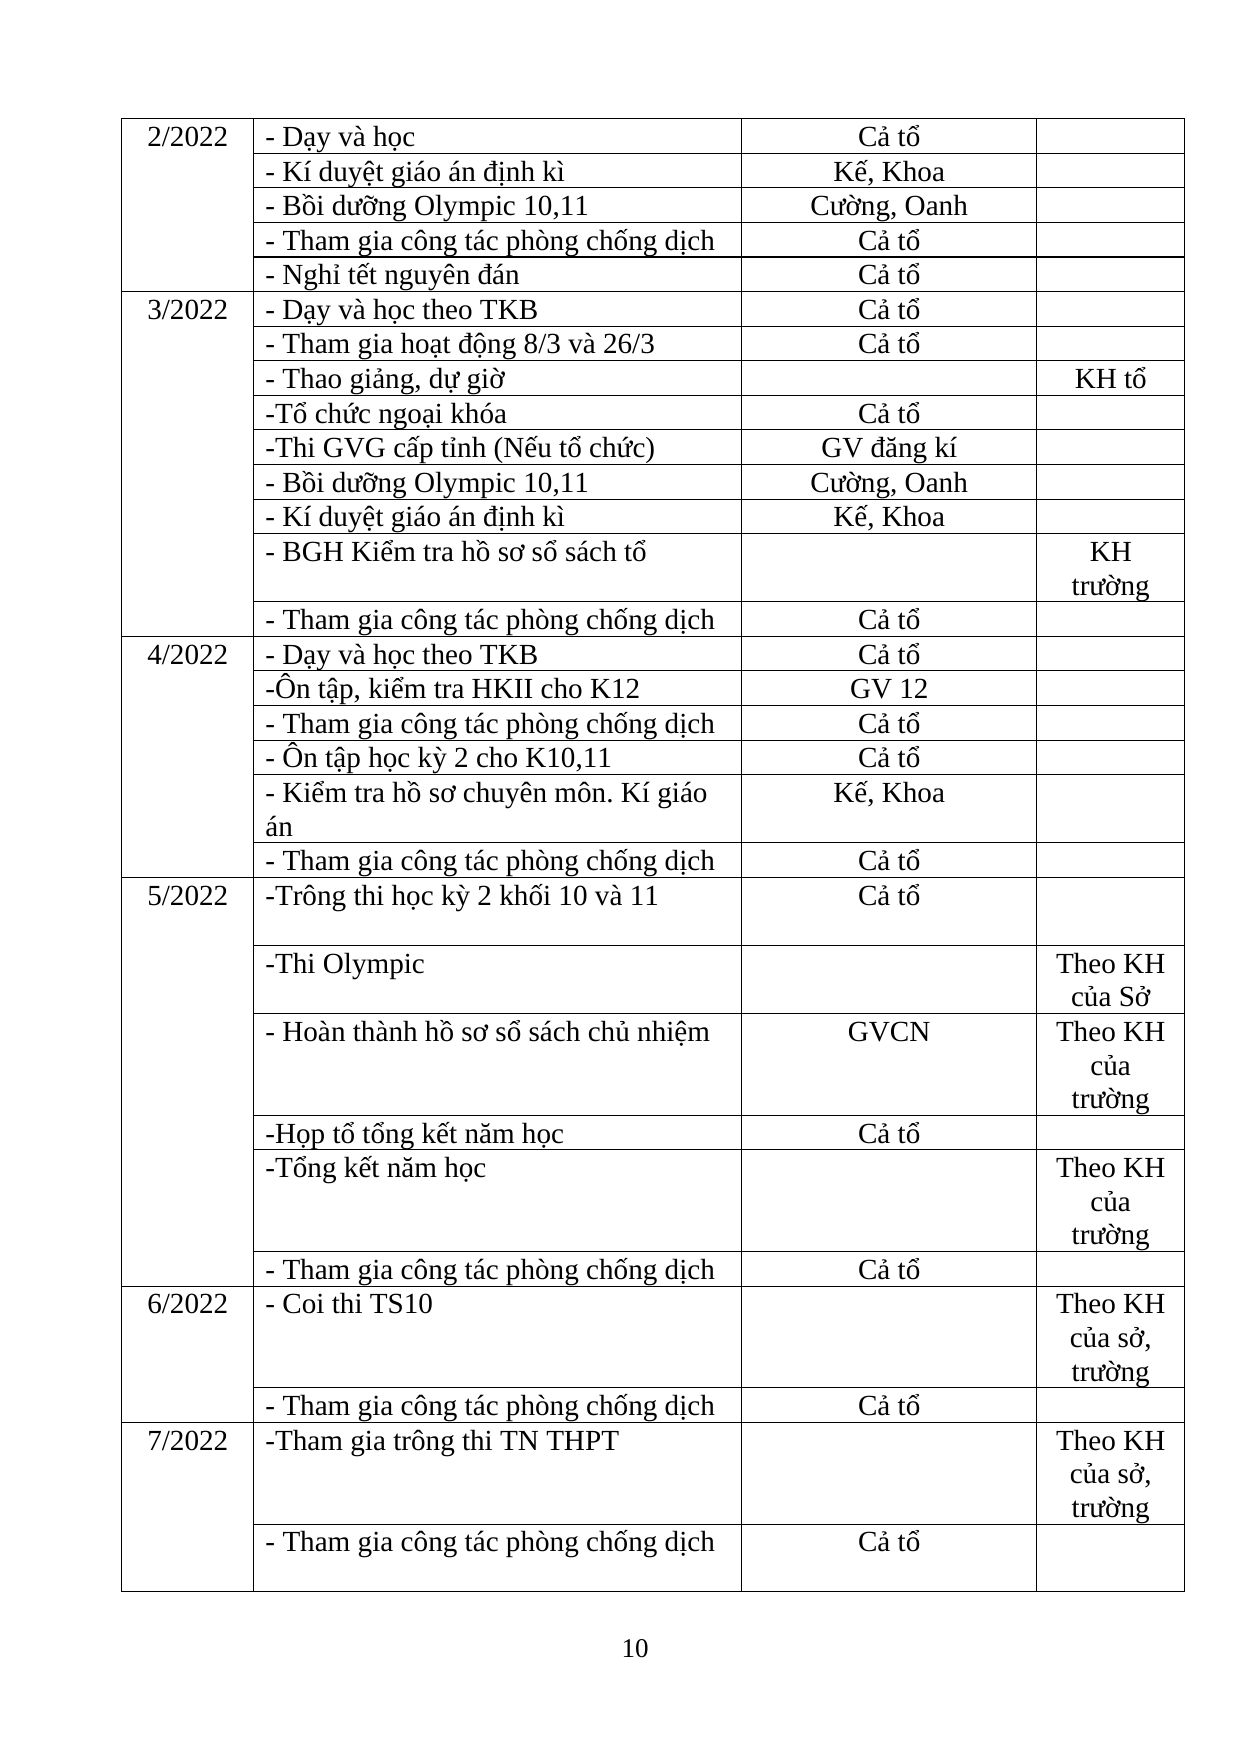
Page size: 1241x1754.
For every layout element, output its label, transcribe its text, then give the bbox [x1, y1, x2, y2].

table_cell [1037, 1116, 1184, 1149]
table_cell [1037, 327, 1184, 360]
table_cell Cả tổ [742, 258, 1036, 291]
table_cell Theo KH của trường [1037, 1150, 1184, 1251]
table_cell [1037, 1388, 1184, 1422]
table_cell - Nghỉ tết nguyên đán [254, 258, 741, 291]
table_cell -Tham gia trông thi TN THPT [254, 1423, 741, 1523]
table_cell [1037, 775, 1184, 842]
table_cell - Dạy và học [254, 119, 741, 153]
table_cell Cả tổ [742, 1252, 1036, 1286]
table_cell Cả tổ [742, 741, 1036, 774]
table_cell - Tham gia hoạt động 8/3 và 26/3 [254, 327, 741, 360]
table_cell [1037, 188, 1184, 222]
table_cell - Kí duyệt giáo án định kì [254, 500, 741, 533]
table_cell Cả tổ [742, 1116, 1036, 1149]
table_cell 4/2022 [122, 637, 253, 877]
table_cell Cả tổ [742, 1388, 1036, 1422]
table_cell -Thi GVG cấp tỉnh (Nếu tổ chức) [254, 430, 741, 464]
table_cell 5/2022 [122, 878, 253, 1286]
table_cell -Họp tổ tổng kết năm học [254, 1116, 741, 1149]
table_cell Theo KH của sở, trường [1037, 1423, 1184, 1523]
table_cell Theo KH của trường [1037, 1014, 1184, 1115]
table_cell [1037, 602, 1184, 636]
table_cell Cả tổ [742, 706, 1036, 739]
table_cell [1037, 258, 1184, 291]
table_cell -Ôn tập, kiểm tra HKII cho K12 [254, 671, 741, 705]
table_cell Kế, Khoa [742, 775, 1036, 842]
table_cell Theo KH của sở, trường [1037, 1287, 1184, 1387]
table_cell Cả tổ [742, 602, 1036, 636]
table_cell Cả tổ [742, 223, 1036, 256]
table_cell - Kí duyệt giáo án định kì [254, 154, 741, 187]
table_cell - Tham gia công tác phòng chống dịch [254, 706, 741, 739]
table_cell KH tổ [1037, 361, 1184, 395]
table_cell GV đăng kí [742, 430, 1036, 464]
table_cell -Tổng kết năm học [254, 1150, 741, 1251]
table_cell - Bồi dưỡng Olympic 10,11 [254, 188, 741, 222]
table_cell - Dạy và học theo TKB [254, 292, 741, 326]
table_cell Cả tổ [742, 637, 1036, 670]
table_cell -Trông thi học kỳ 2 khối 10 và 11 [254, 878, 741, 945]
table_cell 6/2022 [122, 1287, 253, 1422]
table_cell [742, 1423, 1036, 1523]
table_cell GVCN [742, 1014, 1036, 1115]
table_cell Cả tổ [742, 1525, 1036, 1591]
table_cell -Tổ chức ngoại khóa [254, 396, 741, 429]
table_cell Cả tổ [742, 843, 1036, 877]
table_cell [1037, 741, 1184, 774]
table_cell [1037, 430, 1184, 464]
table_cell [1037, 843, 1184, 877]
table_cell - Tham gia công tác phòng chống dịch [254, 843, 741, 877]
table_cell - Bồi dưỡng Olympic 10,11 [254, 465, 741, 498]
table_cell [1037, 1252, 1184, 1286]
table_cell Cả tổ [742, 396, 1036, 429]
table_cell -Thi Olympic [254, 946, 741, 1013]
table_cell - Tham gia công tác phòng chống dịch [254, 1388, 741, 1422]
table_cell Cả tổ [742, 292, 1036, 326]
table_cell [1037, 292, 1184, 326]
table_cell - Tham gia công tác phòng chống dịch [254, 1252, 741, 1286]
table_cell [742, 361, 1036, 395]
table_cell [1037, 154, 1184, 187]
table_cell Cả tổ [742, 878, 1036, 945]
table_cell - Coi thi TS10 [254, 1287, 741, 1387]
table_cell - Tham gia công tác phòng chống dịch [254, 1525, 741, 1591]
table_cell [742, 1287, 1036, 1387]
table_cell 7/2022 [122, 1423, 253, 1591]
table_cell - BGH Kiểm tra hồ sơ sổ sách tổ [254, 534, 741, 601]
table_cell [1037, 637, 1184, 670]
table_cell - Ôn tập học kỳ 2 cho K10,11 [254, 741, 741, 774]
table_cell [1037, 706, 1184, 739]
table_cell Kế, Khoa [742, 500, 1036, 533]
table_cell KH trường [1037, 534, 1184, 601]
table_cell GV 12 [742, 671, 1036, 705]
table_cell Cả tổ [742, 119, 1036, 153]
table_cell [742, 534, 1036, 601]
table_cell [1037, 1525, 1184, 1591]
table_cell - Tham gia công tác phòng chống dịch [254, 602, 741, 636]
table_cell [1037, 500, 1184, 533]
table_cell [1037, 465, 1184, 498]
table_cell Theo KH của Sở [1037, 946, 1184, 1013]
table_cell - Tham gia công tác phòng chống dịch [254, 223, 741, 256]
table_cell 2/2022 [122, 119, 253, 291]
table_cell [1037, 223, 1184, 256]
table_cell - Hoàn thành hồ sơ sổ sách chủ nhiệm [254, 1014, 741, 1115]
table_cell - Kiểm tra hồ sơ chuyên môn. Kí giáo án [254, 775, 741, 842]
table_cell Cả tổ [742, 327, 1036, 360]
table_cell - Thao giảng, dự giờ [254, 361, 741, 395]
table_cell [1037, 671, 1184, 705]
table_cell [742, 946, 1036, 1013]
table_cell [1037, 878, 1184, 945]
table_cell - Dạy và học theo TKB [254, 637, 741, 670]
table_cell [1037, 396, 1184, 429]
table_cell [1037, 119, 1184, 153]
table_cell Cường, Oanh [742, 188, 1036, 222]
table_cell Kế, Khoa [742, 154, 1036, 187]
table_cell 3/2022 [122, 292, 253, 636]
table_cell Cường, Oanh [742, 465, 1036, 498]
table_cell [742, 1150, 1036, 1251]
